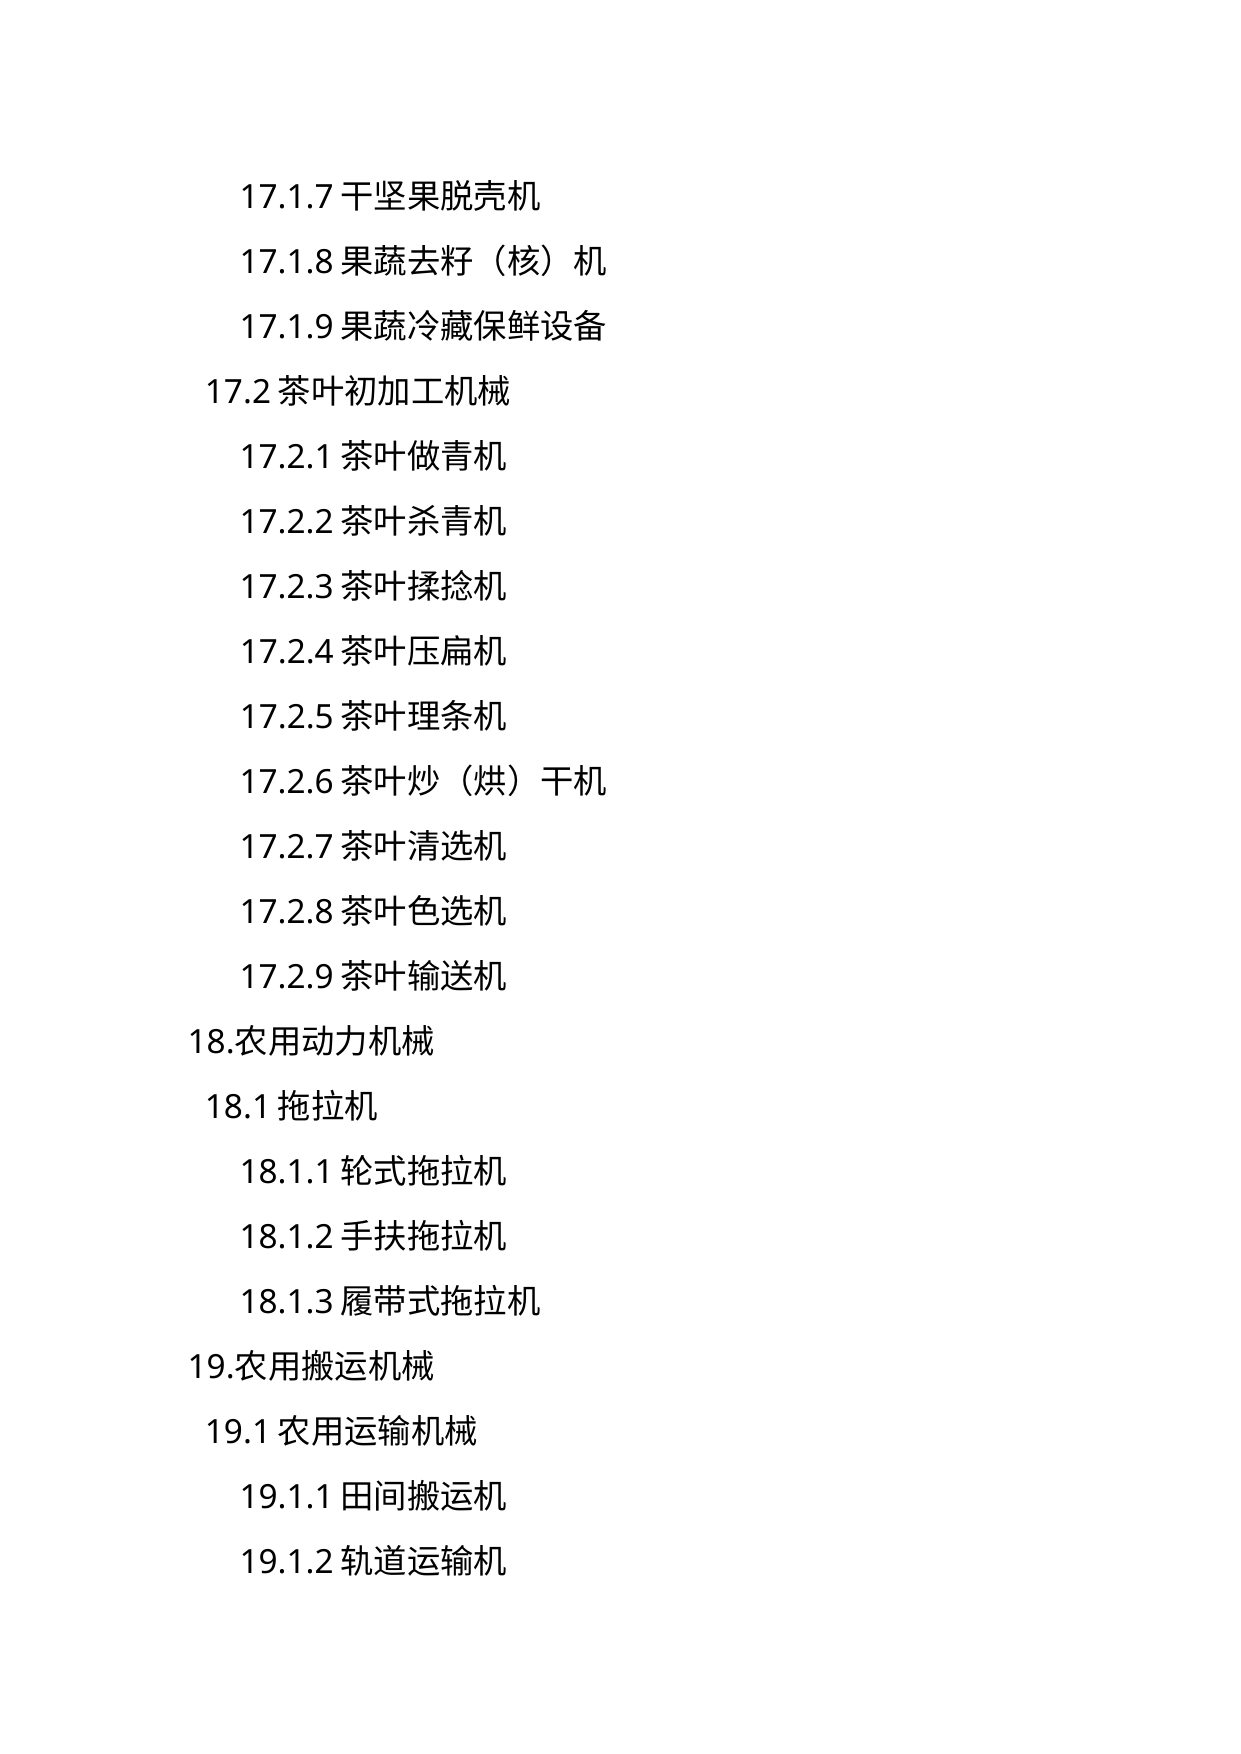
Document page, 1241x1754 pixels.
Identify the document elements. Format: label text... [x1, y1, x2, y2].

list 18.1.1轮式拖拉机 [187, 1137, 1053, 1202]
list 17.2茶叶初加工机械 [187, 357, 1053, 422]
list 17.1.8果蔬去籽（核）机 [187, 227, 1053, 292]
list 19.1.2轨道运输机 [187, 1527, 1053, 1592]
list 18.1.2手扶拖拉机 [187, 1202, 1053, 1267]
list 17.2.4茶叶压扁机 [187, 617, 1053, 682]
list 18.农用动力机械 [187, 1007, 1053, 1072]
list 17.2.6茶叶炒（烘）干机 [187, 747, 1053, 812]
list 17.2.1茶叶做青机 [187, 422, 1053, 487]
list 19.1农用运输机械 [187, 1397, 1053, 1462]
list 19.1.1田间搬运机 [187, 1462, 1053, 1527]
list 19.农用搬运机械 [187, 1332, 1053, 1397]
list 17.2.2茶叶杀青机 [187, 487, 1053, 552]
list 17.2.7茶叶清选机 [187, 812, 1053, 877]
list 18.1.3履带式拖拉机 [187, 1267, 1053, 1332]
list 17.2.8茶叶色选机 [187, 877, 1053, 942]
list 17.2.9茶叶输送机 [187, 942, 1053, 1007]
list 17.1.9果蔬冷藏保鲜设备 [187, 292, 1053, 357]
list 17.2.3茶叶揉捻机 [187, 552, 1053, 617]
list 17.2.5茶叶理条机 [187, 682, 1053, 747]
list 18.1拖拉机 [187, 1072, 1053, 1137]
list 17.1.7干坚果脱壳机 [187, 162, 1053, 227]
